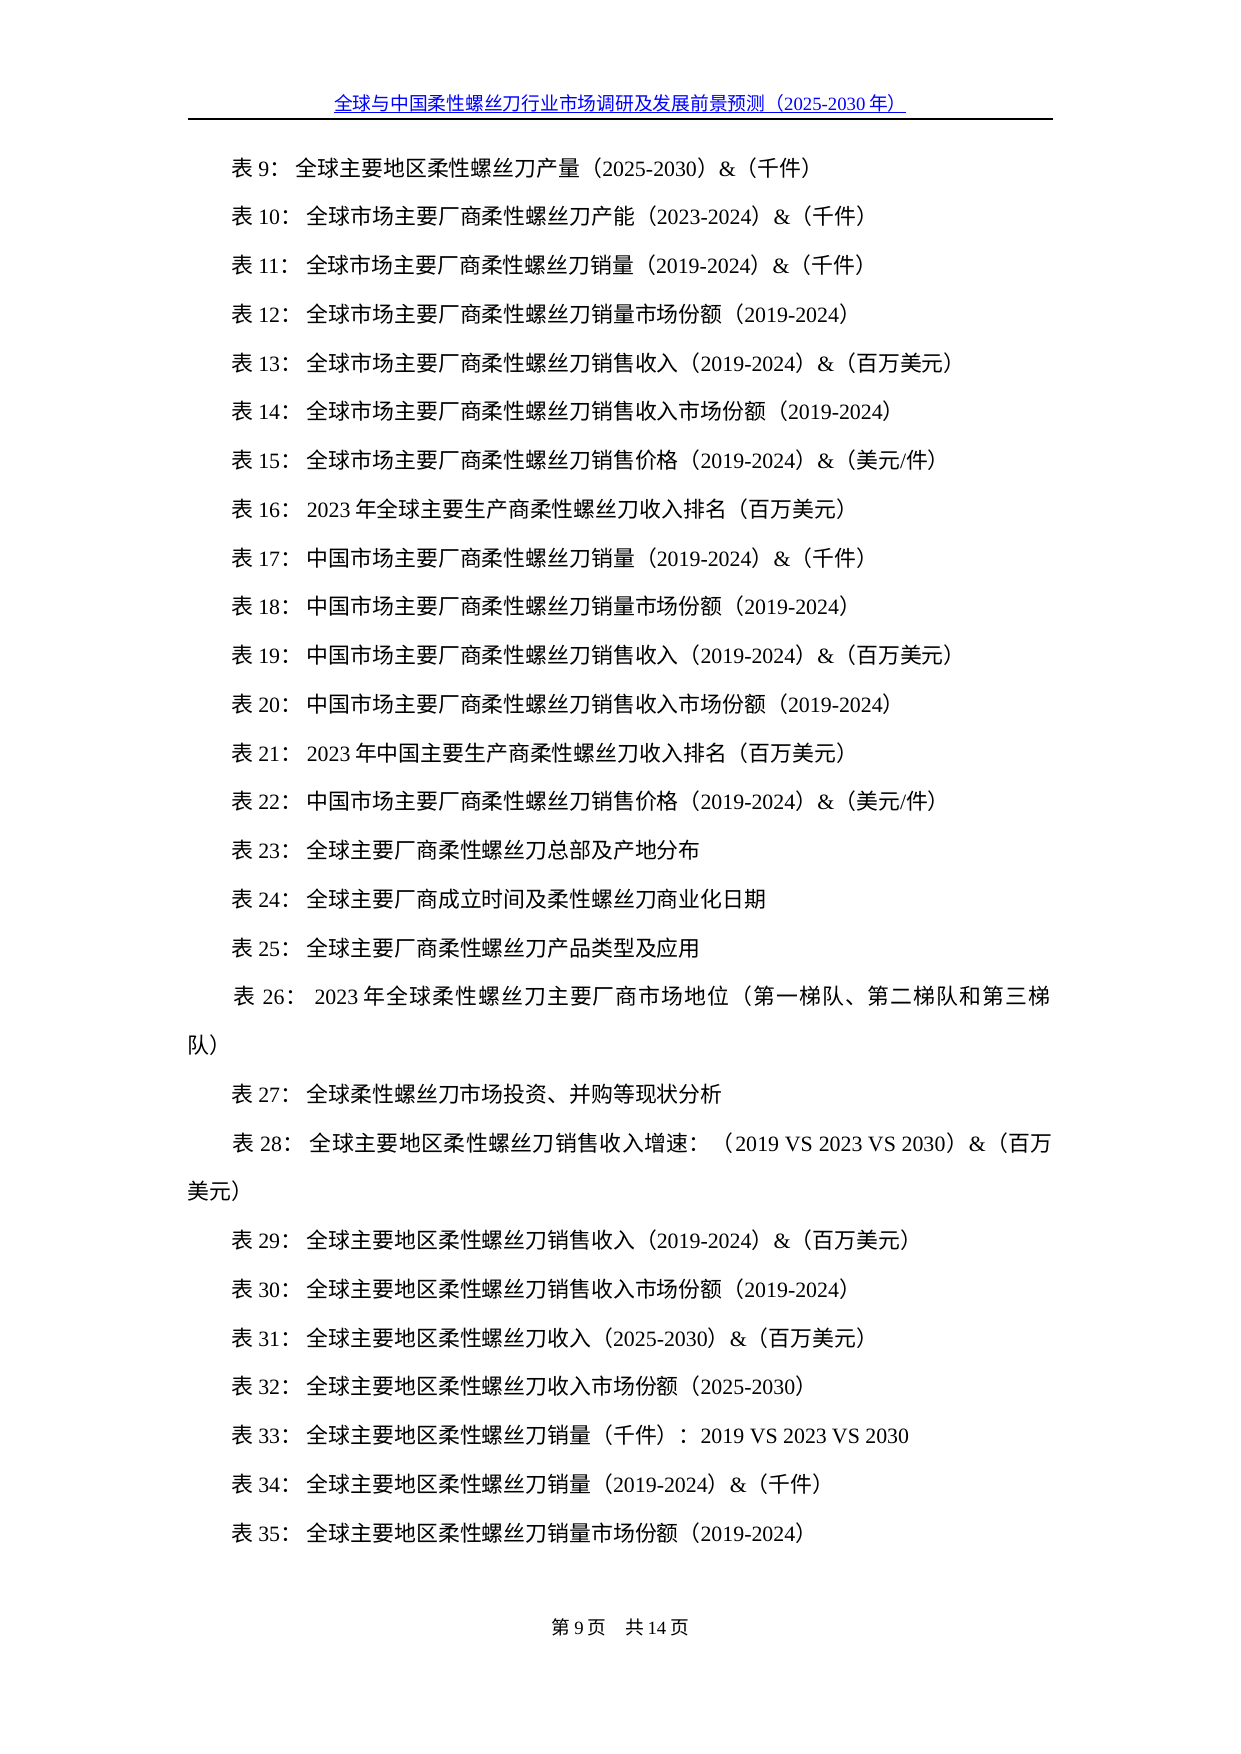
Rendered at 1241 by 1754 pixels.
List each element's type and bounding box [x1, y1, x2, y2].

text [187, 150, 1053, 1548]
